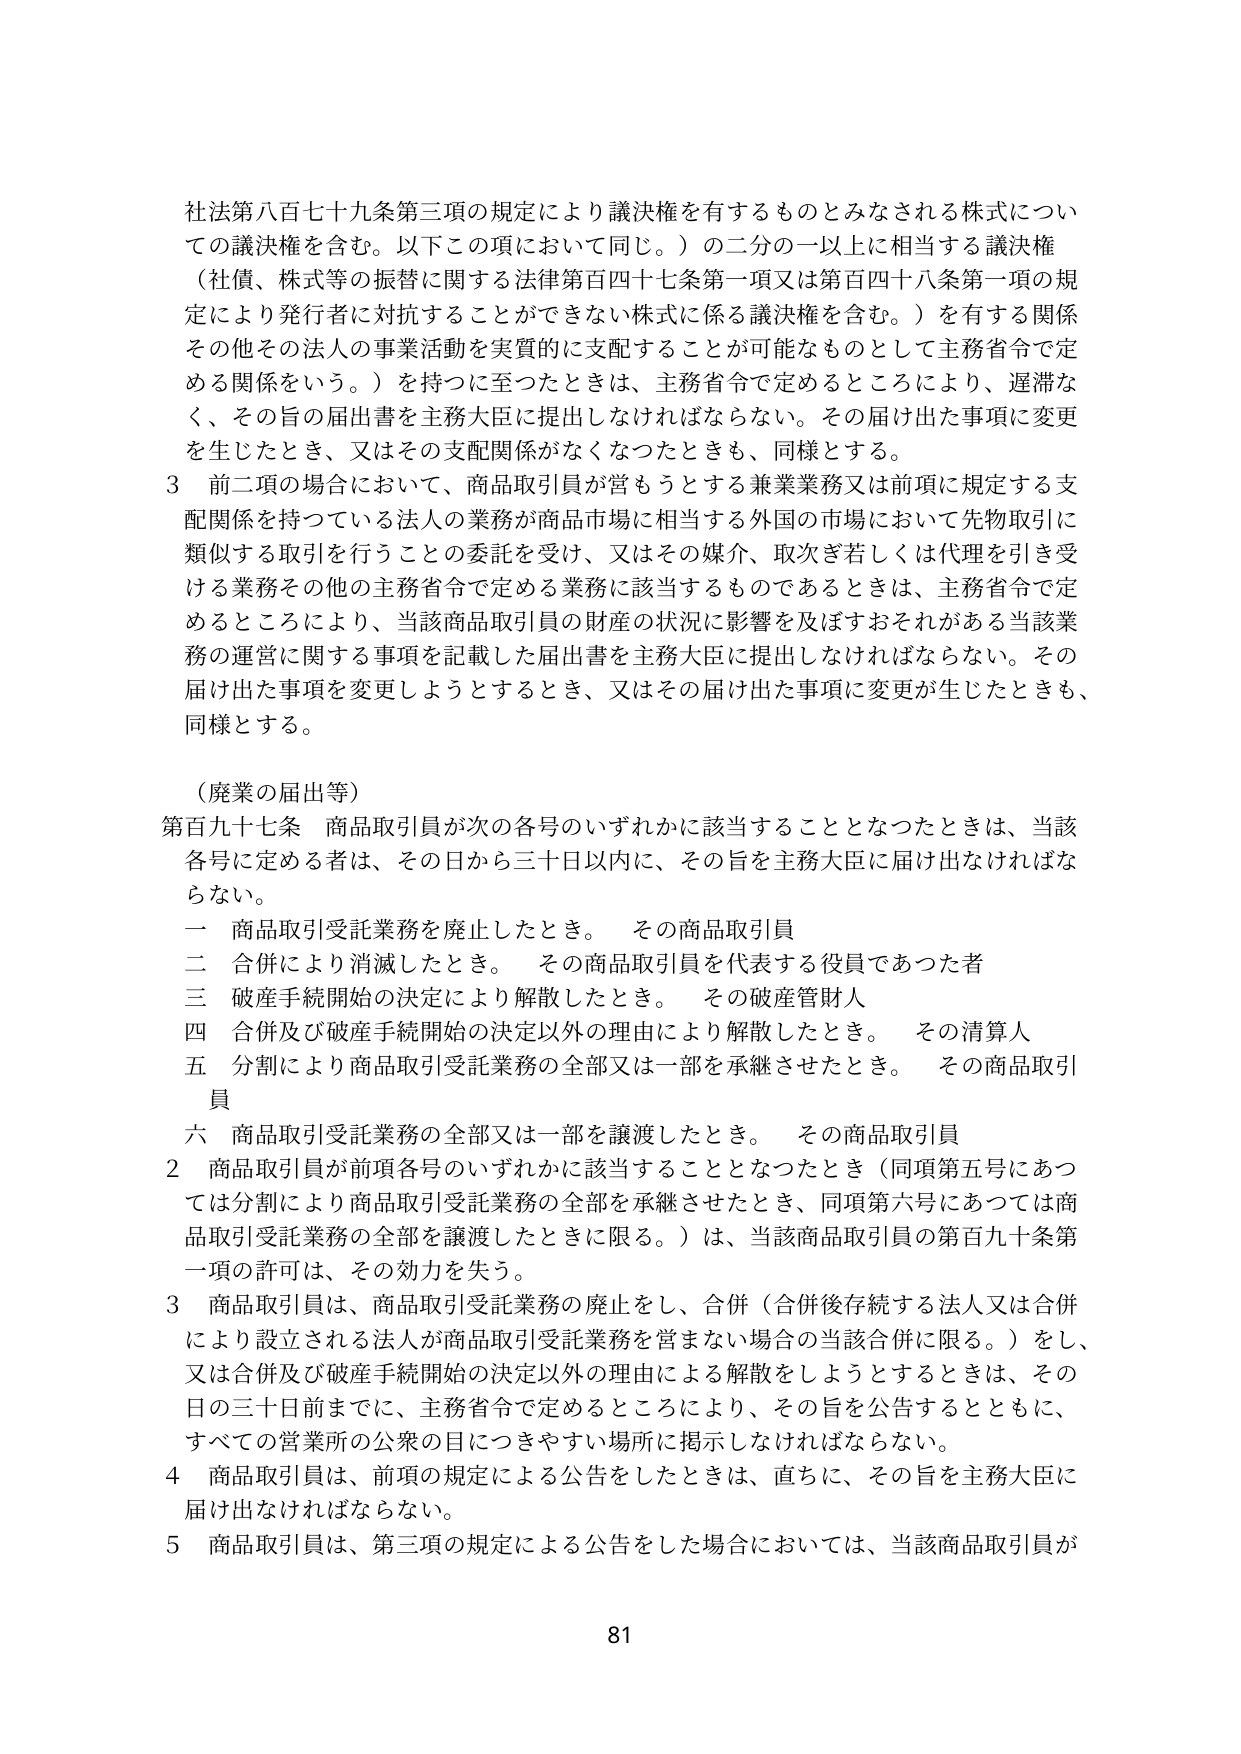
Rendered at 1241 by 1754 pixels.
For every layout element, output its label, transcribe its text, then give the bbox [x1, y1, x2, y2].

text 四 合併及び破産手続開始の決定以外の理由により解散したとき。 その清算人 [184, 1014, 1079, 1048]
text 五 分割により商品取引受託業務の全部又は一部を承継させたとき。 その商品取引員 [184, 1048, 1079, 1116]
text 六 商品取引受託業務の全部又は一部を譲渡したとき。 その商品取引員 [184, 1116, 1079, 1150]
text 二 合併により消滅したとき。 その商品取引員を代表する役員であつた者 [184, 945, 1079, 979]
text ３ 商品取引員は、商品取引受託業務の廃止をし、合併（合併後存続する法人又は合併により設立される法人が商品取引受託業務を営まない場合の当該合併に限る。）をし、又は合併及び破産手続開始の決定以外の理由による解散をしようとするときは、その日の三十日前までに、主務省令で定めるところにより、その旨を公告するとともに、すべての営業所の公衆の目につきやすい場所に掲示しなければならない。 [161, 1287, 1079, 1458]
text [161, 1526, 1079, 1560]
text 三 破産手続開始の決定により解散したとき。 その破産管財人 [184, 979, 1079, 1014]
text 第百九十七条 商品取引員が次の各号のいずれかに該当することとなつたときは、当該各号に定める者は、その日から三十日以内に、その旨を主務大臣に届け出なければならない。 [161, 809, 1079, 911]
text ４ 商品取引員は、前項の規定による公告をしたときは、直ちに、その旨を主務大臣に届け出なければならない。 [161, 1458, 1079, 1526]
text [161, 194, 1079, 467]
text 一 商品取引受託業務を廃止したとき。 その商品取引員 [184, 911, 1079, 945]
text ２ 商品取引員が前項各号のいずれかに該当することとなつたとき（同項第五号にあつては分割により商品取引受託業務の全部を承継させたとき、同項第六号にあつては商品取引受託業務の全部を譲渡したときに限る。）は、当該商品取引員の第百九十条第一項の許可は、その効力を失う。 [161, 1150, 1079, 1287]
text ３ 前二項の場合において、商品取引員が営もうとする兼業業務又は前項に規定する支配関係を持つている法人の業務が商品市場に相当する外国の市場において先物取引に類似する取引を行うことの委託を受け、又はその媒介、取次ぎ若しくは代理を引き受ける業務その他の主務省令で定める業務に該当するものであるときは、主務省令で定めるところにより、当該商品取引員の財産の状況に影響を及ぼすおそれがある当該業務の運営に関する事項を記載した届出書を主務大臣に提出しなければならない。その届け出た事項を変更しようとするとき、又はその届け出た事項に変更が生じたときも、同様とする。 [161, 467, 1079, 740]
text （廃業の届出等） [184, 774, 1079, 809]
